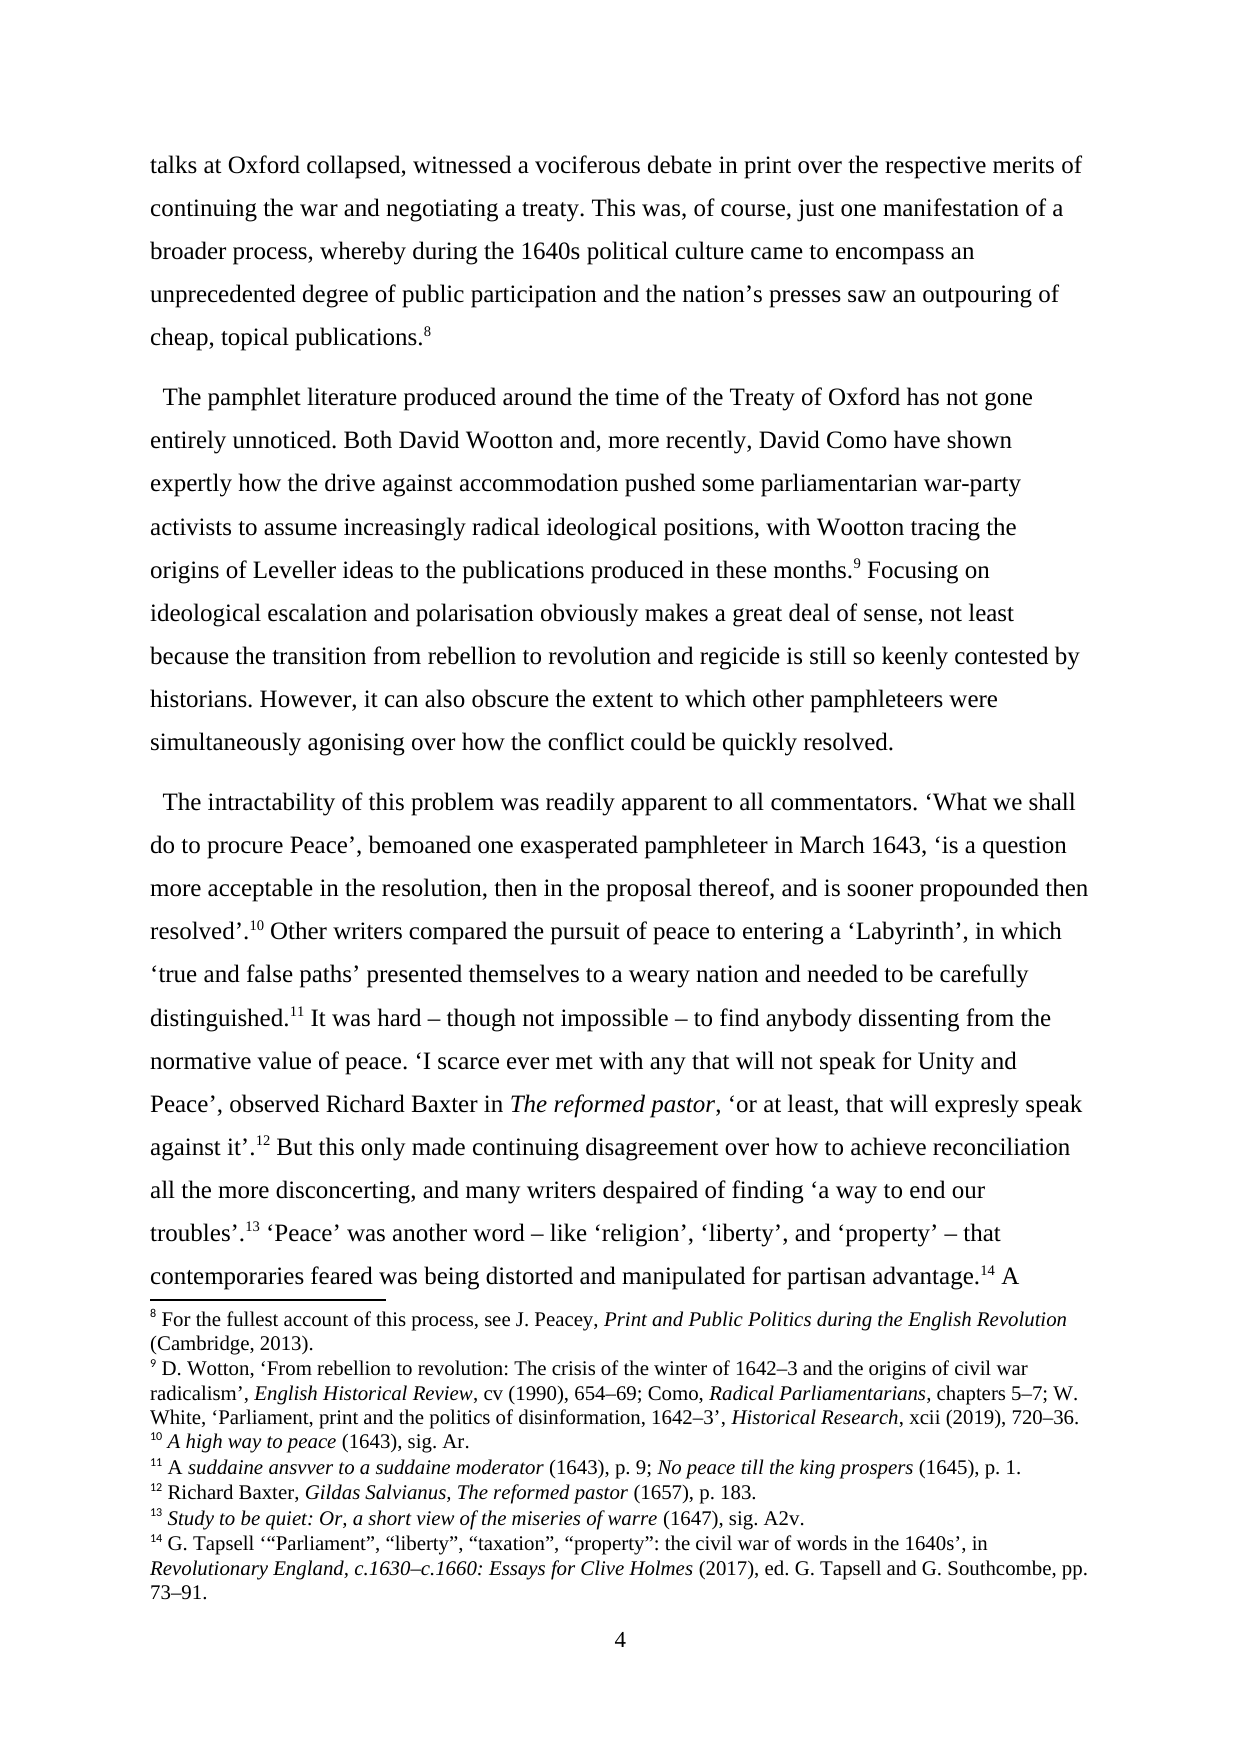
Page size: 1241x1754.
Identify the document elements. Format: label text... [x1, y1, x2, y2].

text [150, 787, 1090, 1290]
text The pamphlet literature produced around the time of the Treaty of Oxford has not gone entirely unnoticed. Both David Wootton and, more recently, David Como have shown expertly how the drive against accommodation pushed some parliamentarian war-party activists to assume increasingly radical ideological positions, with Wootton tracing the origins of Leveller ideas to the publications produced in these months. Focusing on ideological escalation and polarisation obviously makes a great deal of sense, not least because the transition from rebellion to revolution and regicide is still so keenly contested by historians. However, it can also obscure the extent to which other pamphleteers were simultaneously agonising over how the conflict could be quickly resolved. [150, 382, 1090, 756]
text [150, 150, 1090, 351]
